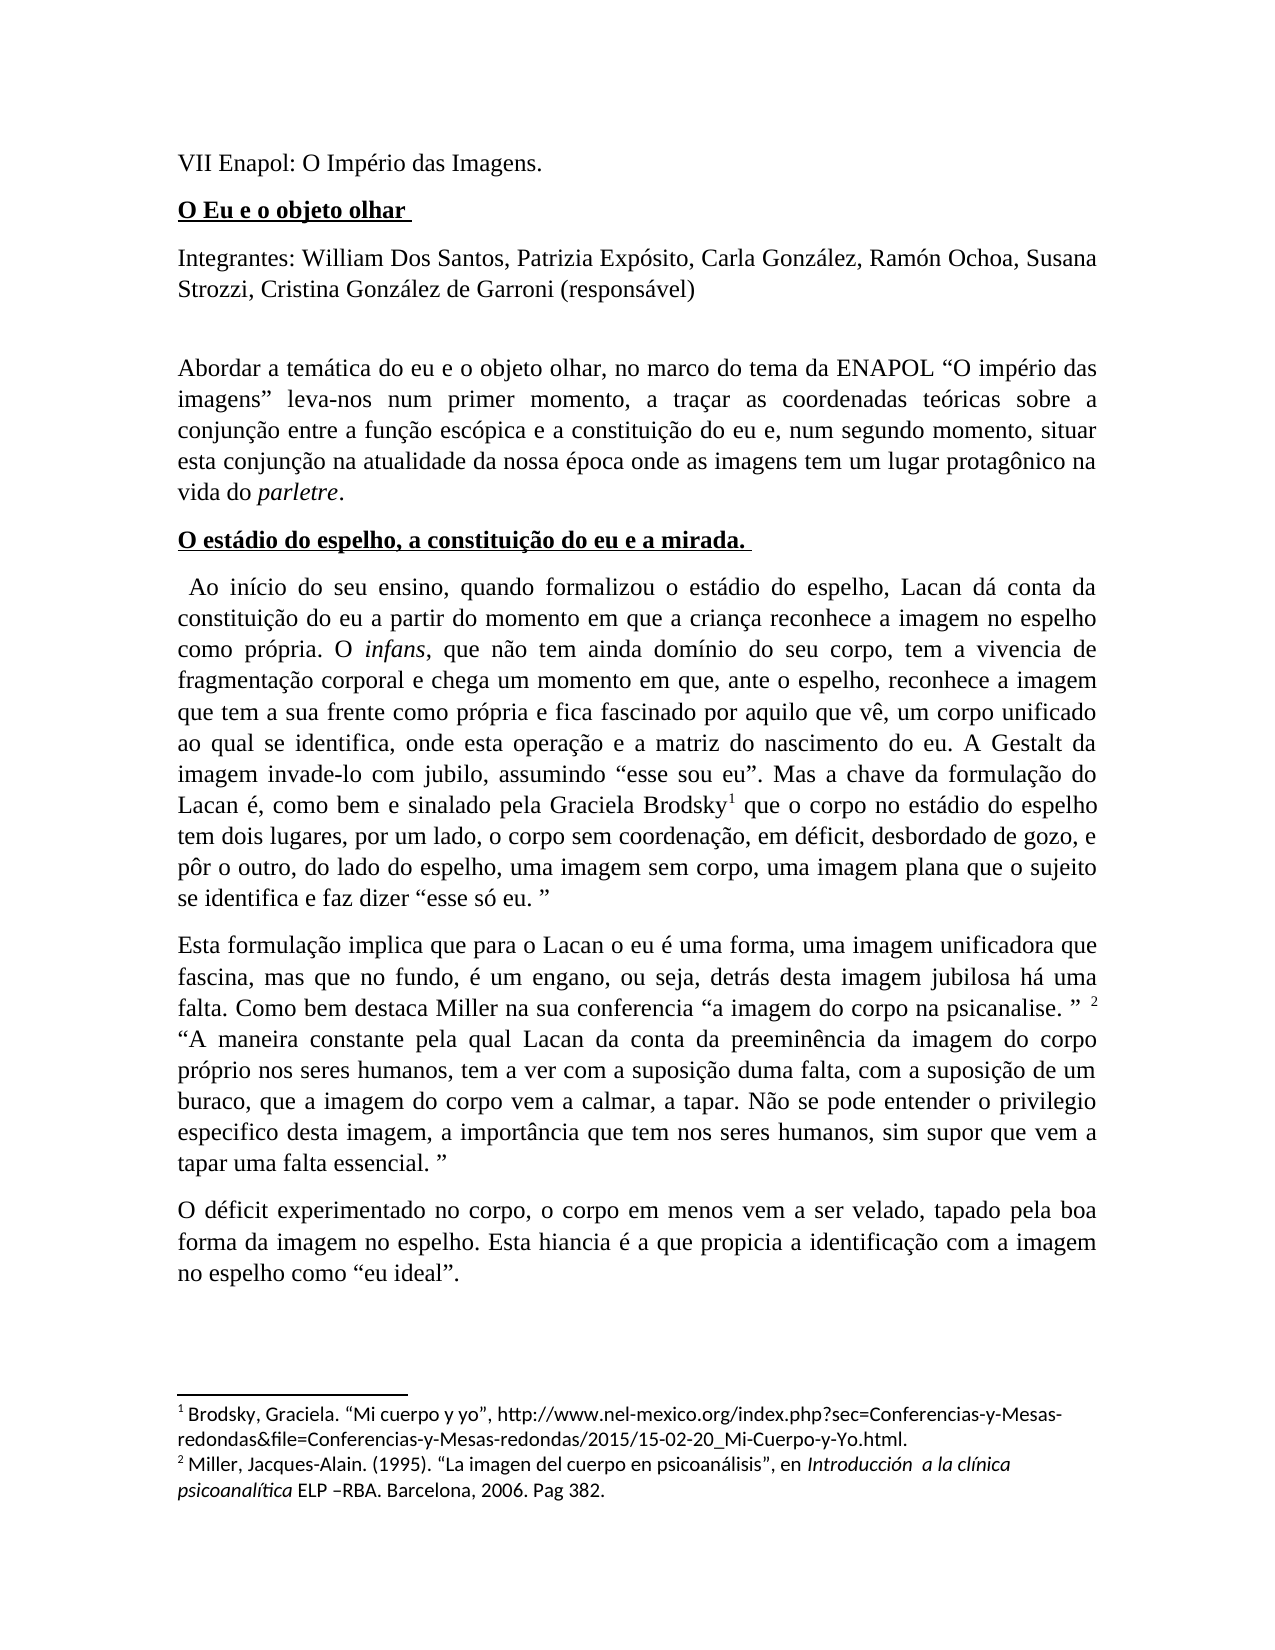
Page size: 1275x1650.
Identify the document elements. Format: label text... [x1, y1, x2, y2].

text Integrantes: William Dos Santos, Patrizia Expósito, Carla González, Ramón Ochoa, Susana Strozzi, Cristina González de Garroni (responsável) [177, 243, 1098, 303]
text VII Enapol: O Império das Imagens. [177, 148, 1098, 176]
text Esta formulação implica que para o Lacan o eu é uma forma, uma imagem unificadora que fascina, mas que no fundo, é um engano, ou seja, detrás desta imagem jubilosa há uma falta. Como bem destaca Miller na sua conferencia “a imagem do corpo na psicanalise. ” “A maneira constante pela qual Lacan da conta da preeminência da imagem do corpo próprio nos seres humanos, tem a ver com a suposição duma falta, com a suposição de um buraco, que a imagem do corpo vem a calmar, a tapar. Não se pode entender o privilegio especifico desta imagem, a importância que tem nos seres humanos, sim supor que vem a tapar uma falta essencial. ” [177, 931, 1098, 1177]
text O Eu e o objeto olhar [177, 195, 1098, 224]
text O estádio do espelho, a constituição do eu e a mirada. [177, 525, 1098, 553]
text Abordar a temática do eu e o objeto olhar, no marco do tema da ENAPOL “O império das imagens” leva-nos num primer momento, a traçar as coordenadas teóricas sobre a conjunção entre a função escópica e a constituição do eu e, num segundo momento, situar esta conjunção na atualidade da nossa época onde as imagens tem um lugar protagônico na vida do parletre. [177, 353, 1098, 506]
text O déficit experimentado no corpo, o corpo em menos vem a ser velado, tapado pela boa forma da imagem no espelho. Esta hiancia é a que propicia a identificação com a imagem no espelho como “eu ideal”. [177, 1196, 1098, 1286]
text Ao início do seu ensino, quando formalizou o estádio do espelho, Lacan dá conta da constituição do eu a partir do momento em que a criança reconhece a imagem no espelho como própria. O infans, que não tem ainda domínio do seu corpo, tem a vivencia de fragmentação corporal e chega um momento em que, ante o espelho, reconhece a imagem que tem a sua frente como própria e fica fascinado por aquilo que vê, um corpo unificado ao qual se identifica, onde esta operação e a matriz do nascimento do eu. A Gestalt da imagem invade-lo com jubilo, assumindo “esse sou eu”. Mas a chave da formulação do Lacan é, como bem e sinalado pela Graciela Brodsky que o corpo no estádio do espelho tem dois lugares, por um lado, o corpo sem coordenação, em déficit, desbordado de gozo, e pôr o outro, do lado do espelho, uma imagem sem corpo, uma imagem plana que o sujeito se identifica e faz dizer “esse só eu. ” [177, 572, 1098, 912]
